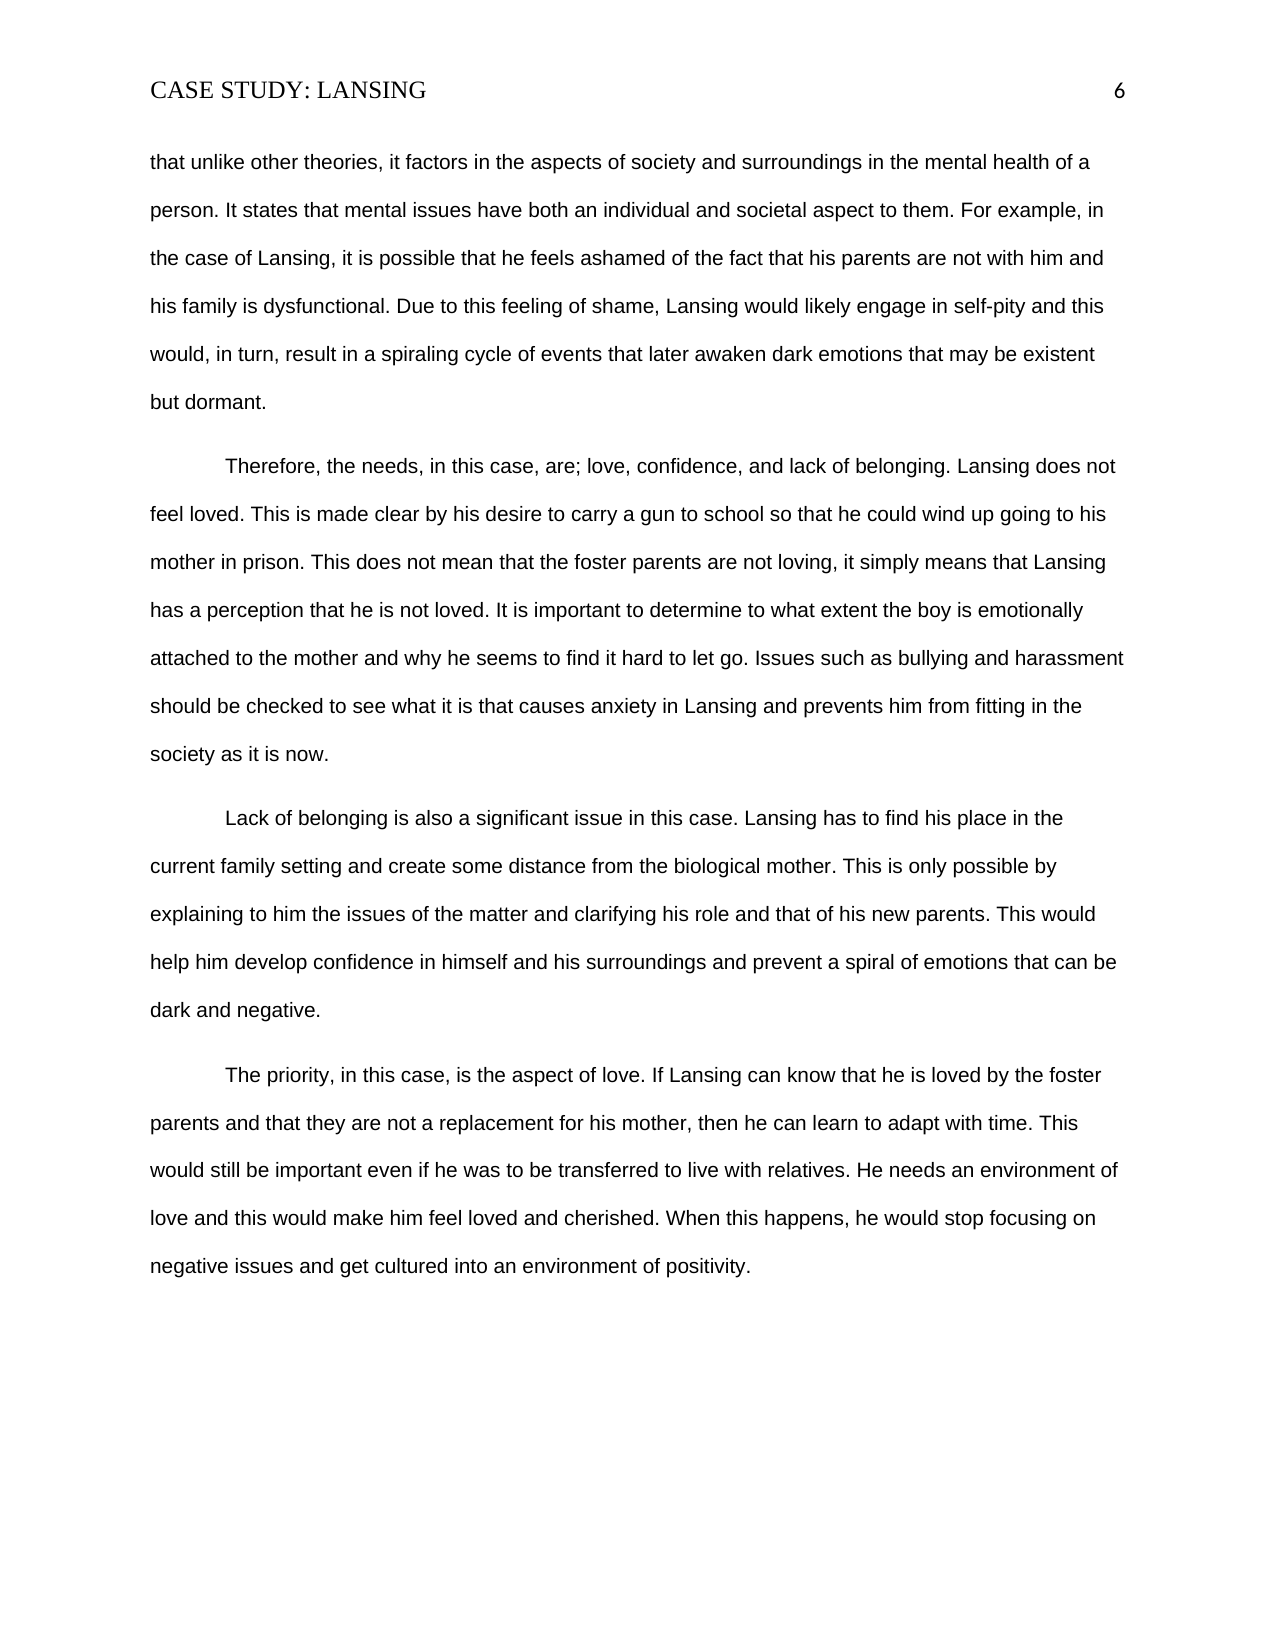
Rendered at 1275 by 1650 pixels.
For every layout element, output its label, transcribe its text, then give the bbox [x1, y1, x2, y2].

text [150, 150, 1125, 413]
text Therefore, the needs, in this case, are; love, confidence, and lack of belonging. Lansing does not feel loved. This is made clear by his desire to carry a gun to school so that he could wind up going to his mother in prison. This does not mean that the foster parents are not loving, it simply means that Lansing has a perception that he is not loved. It is important to determine to what extent the boy is emotionally attached to the mother and why he seems to find it hard to let go. Issues such as bullying and harassment should be checked to see what it is that causes anxiety in Lansing and prevents him from fitting in the society as it is now. [150, 454, 1125, 766]
text The priority, in this case, is the aspect of love. If Lansing can know that he is loved by the foster parents and that they are not a replacement for his mother, then he can learn to adapt with time. This would still be important even if he was to be transferred to live with relatives. He needs an environment of love and this would make him feel loved and cherished. When this happens, he would stop focusing on negative issues and get cultured into an environment of positivity. [150, 1062, 1125, 1278]
text Lack of belonging is also a significant issue in this case. Lansing has to find his place in the current family setting and create some distance from the biological mother. This is only possible by explaining to him the issues of the matter and clarifying his role and that of his new parents. This would help him develop confidence in himself and his surroundings and prevent a spiral of emotions that can be dark and negative. [150, 806, 1125, 1022]
